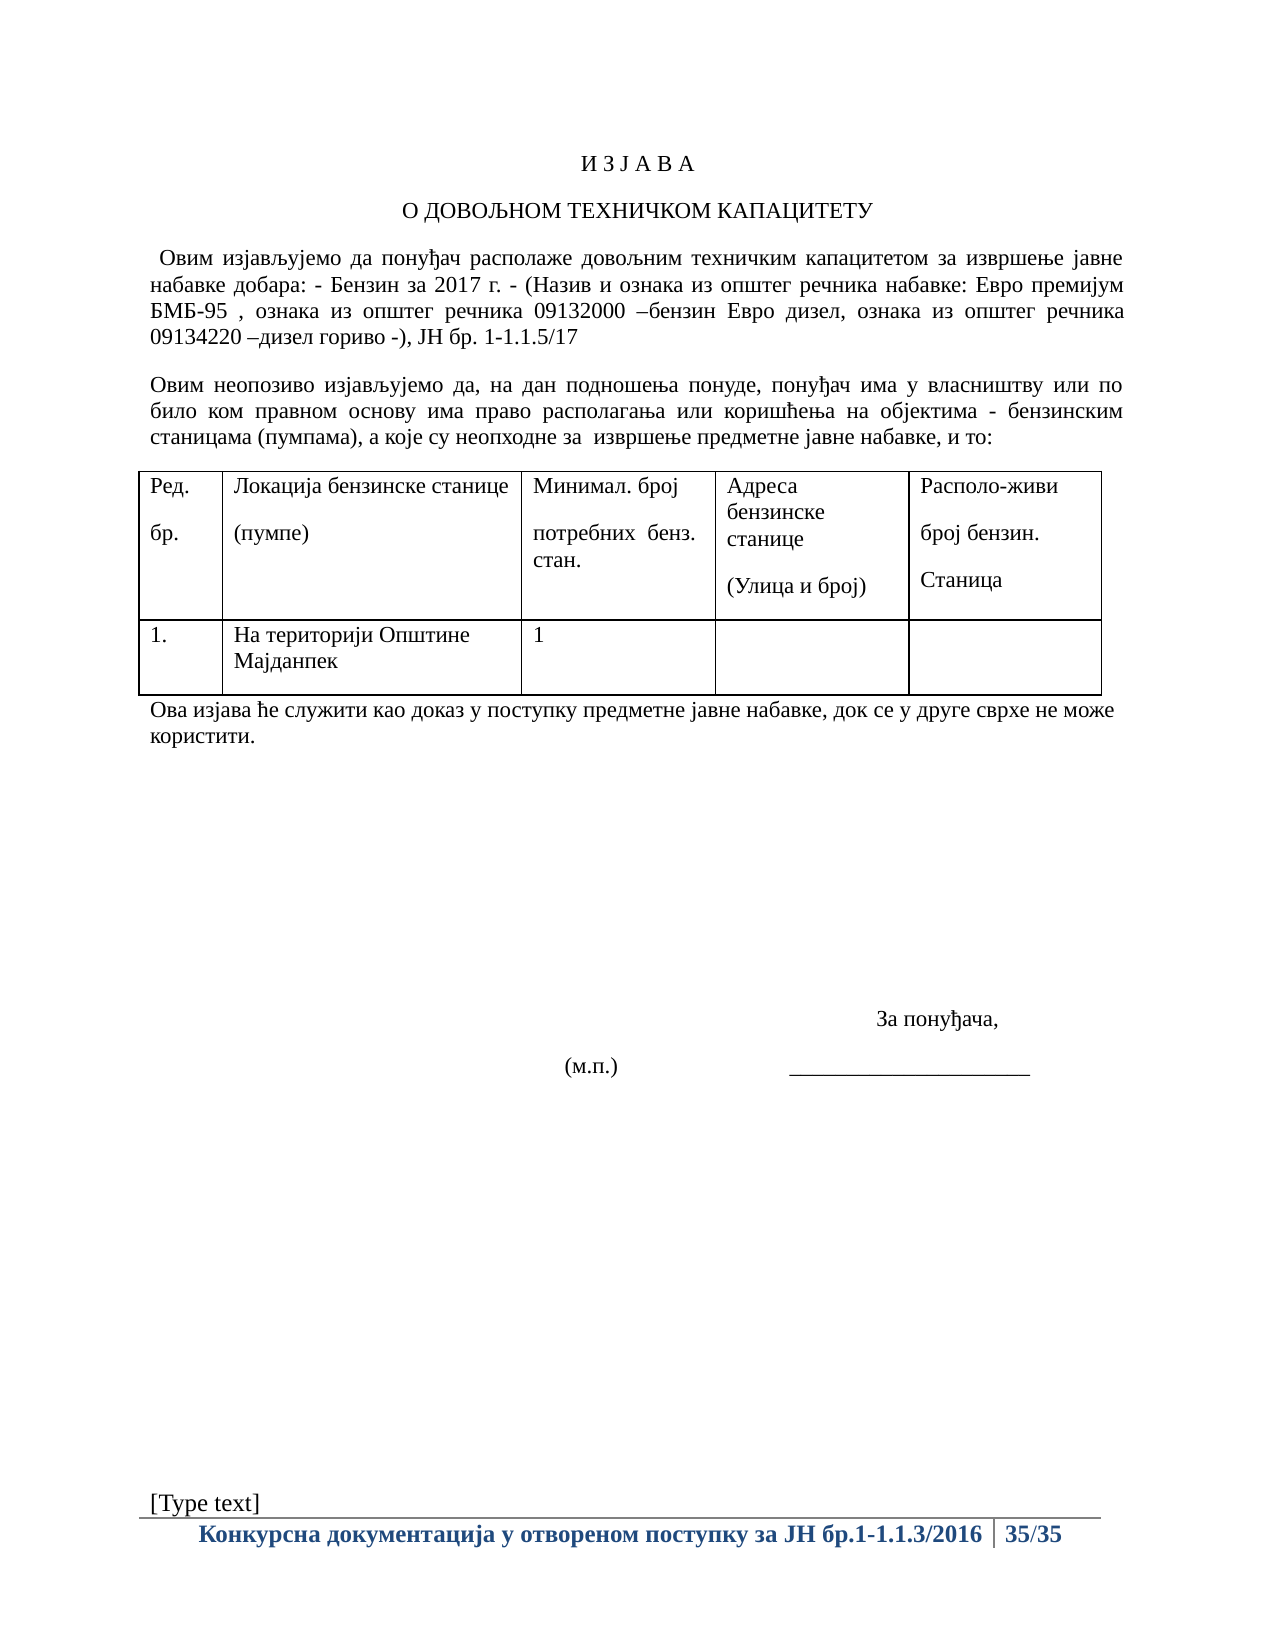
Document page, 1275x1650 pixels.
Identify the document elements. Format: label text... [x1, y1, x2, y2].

table_cell На територији Општине Мајданпек [223, 621, 521, 694]
text Овим неопозиво изјављујемо да, на дан подношења понуде, понуђач има у власништву или по било ком правном основу има право располагања или коришћења на објектима - бензинским станицама (пумпама), а које су неопходне за извршење предметне јавне набавке, и то: [150, 371, 1125, 450]
table_header Адреса бензинске станице (Улица и број) [716, 472, 908, 619]
text Овим изјављујемо да понуђач располаже довољним техничким капацитетом за извршење јавне набавке добара: - Бензин за 2017 г. - (Назив и ознака из општег речника набавке: Евро премијум БМБ-95 , ознака из општег речника 09132000 –бензин Евро дизел, ознака из општег речника 09134220 –дизел гориво -), ЈН бр. 1-1.1.5/17 [150, 244, 1125, 350]
table_header Минимал. број потребних бенз. стан. [522, 472, 715, 619]
text За понуђача, [150, 1005, 1125, 1032]
table_cell 1. [140, 621, 222, 694]
table_header Располо-живи број бензин. Станица [910, 472, 1101, 619]
table_cell 1 [522, 621, 715, 694]
text О ДОВОЉНОМ ТЕХНИЧКОМ КАПАЦИТЕТУ [150, 197, 1125, 223]
text (м.п.) _____________________ [150, 1052, 1125, 1079]
table_header Ред. бр. [140, 472, 222, 619]
table_header Локација бензинске станице (пумпе) [223, 472, 521, 619]
text И З Ј А В А [150, 150, 1125, 176]
table_cell [910, 621, 1101, 694]
text Ова изјава ће служити као доказ у поступку предметне јавне набавке, док се у друге сврхе не може користити. [150, 696, 1125, 748]
table_cell [716, 621, 908, 694]
